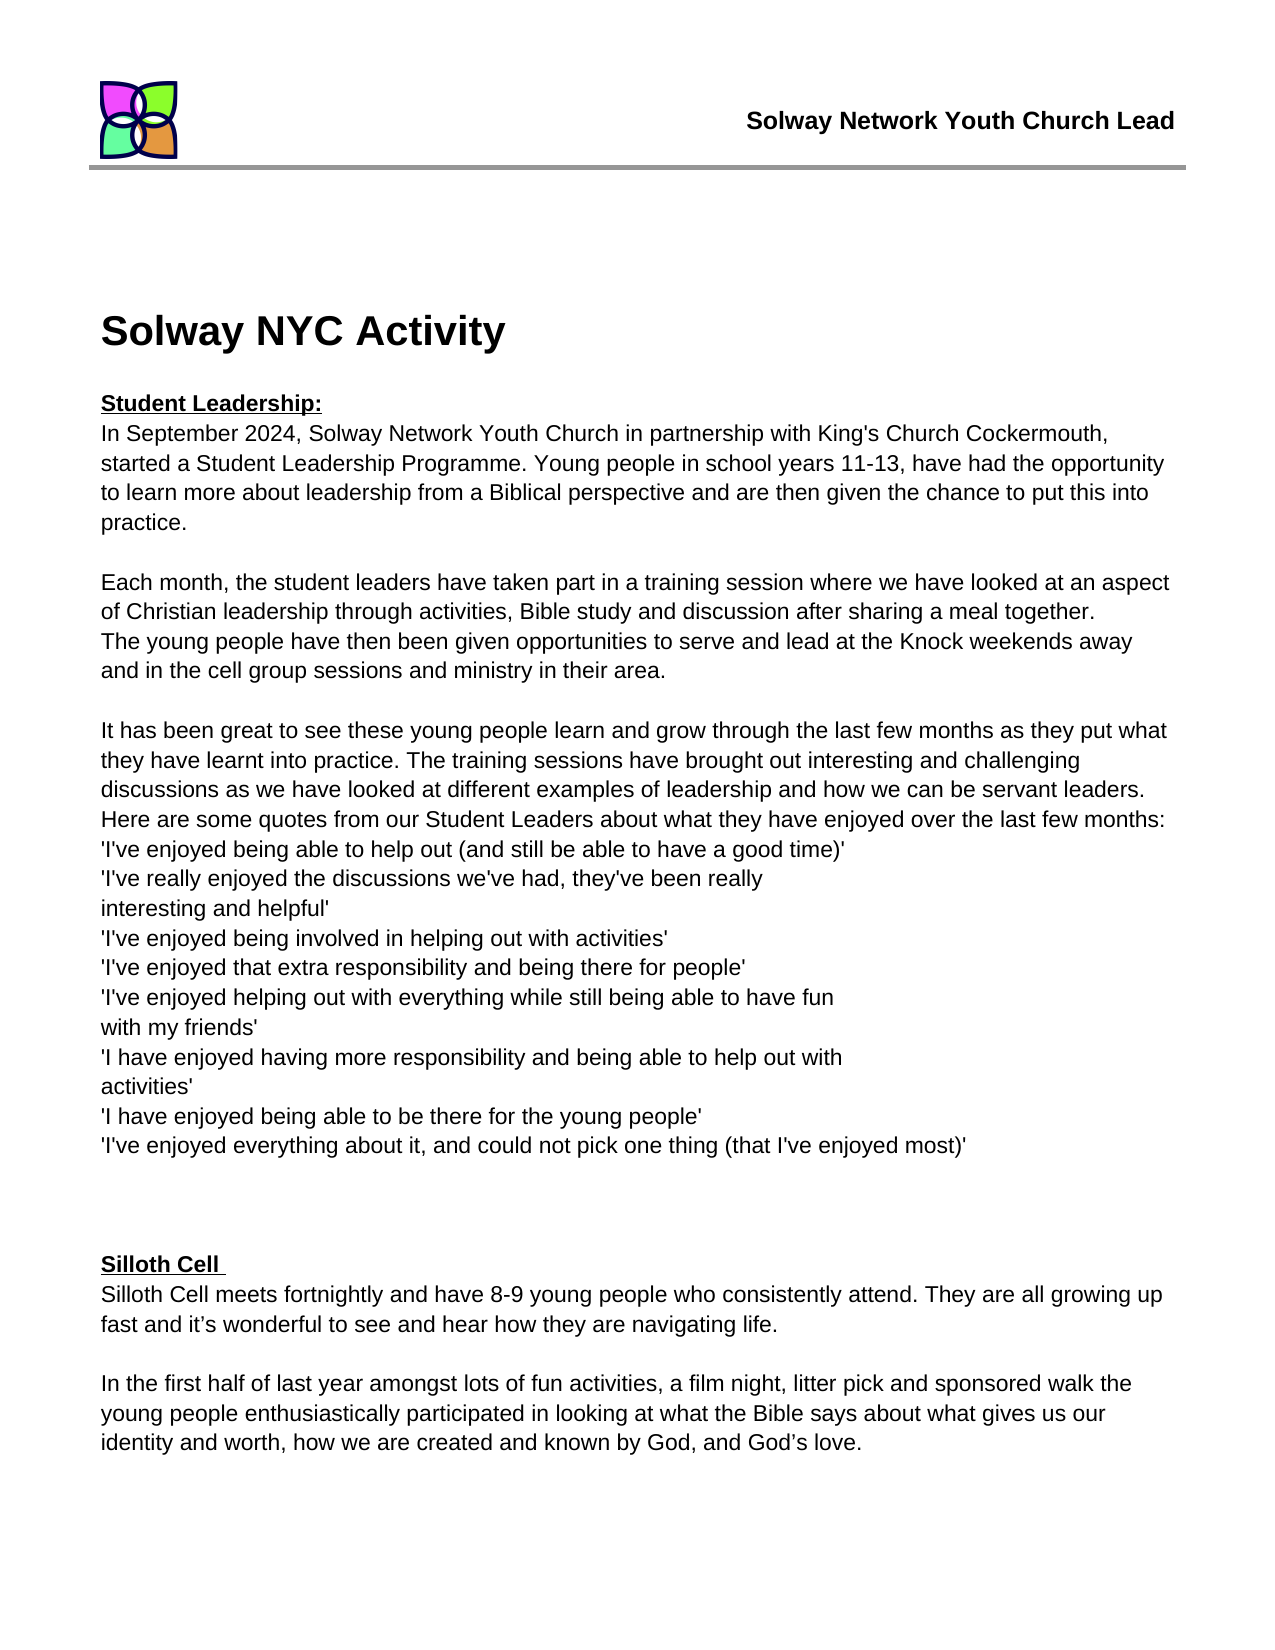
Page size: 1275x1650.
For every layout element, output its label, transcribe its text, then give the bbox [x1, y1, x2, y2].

picture [100, 81, 178, 159]
